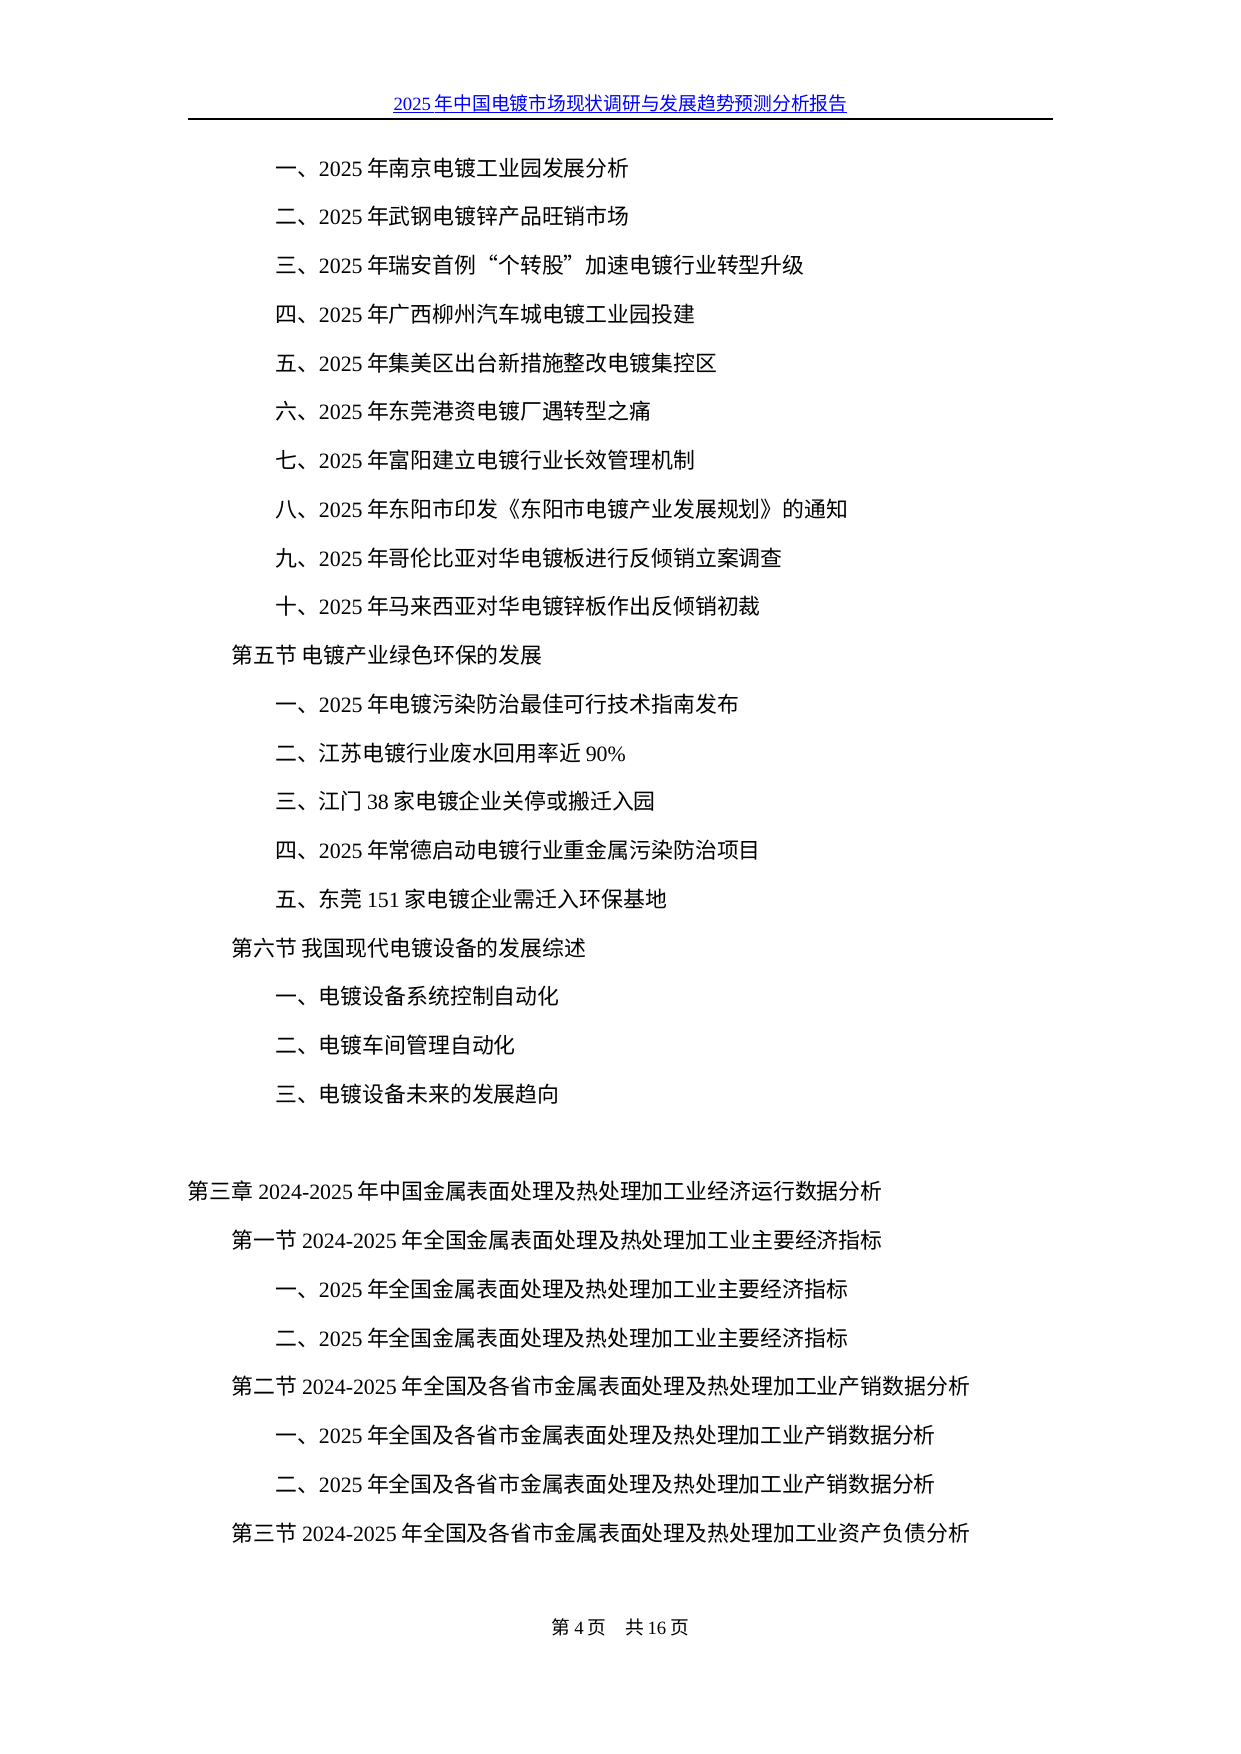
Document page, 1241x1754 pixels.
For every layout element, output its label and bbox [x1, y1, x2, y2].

text [187, 150, 1053, 1548]
